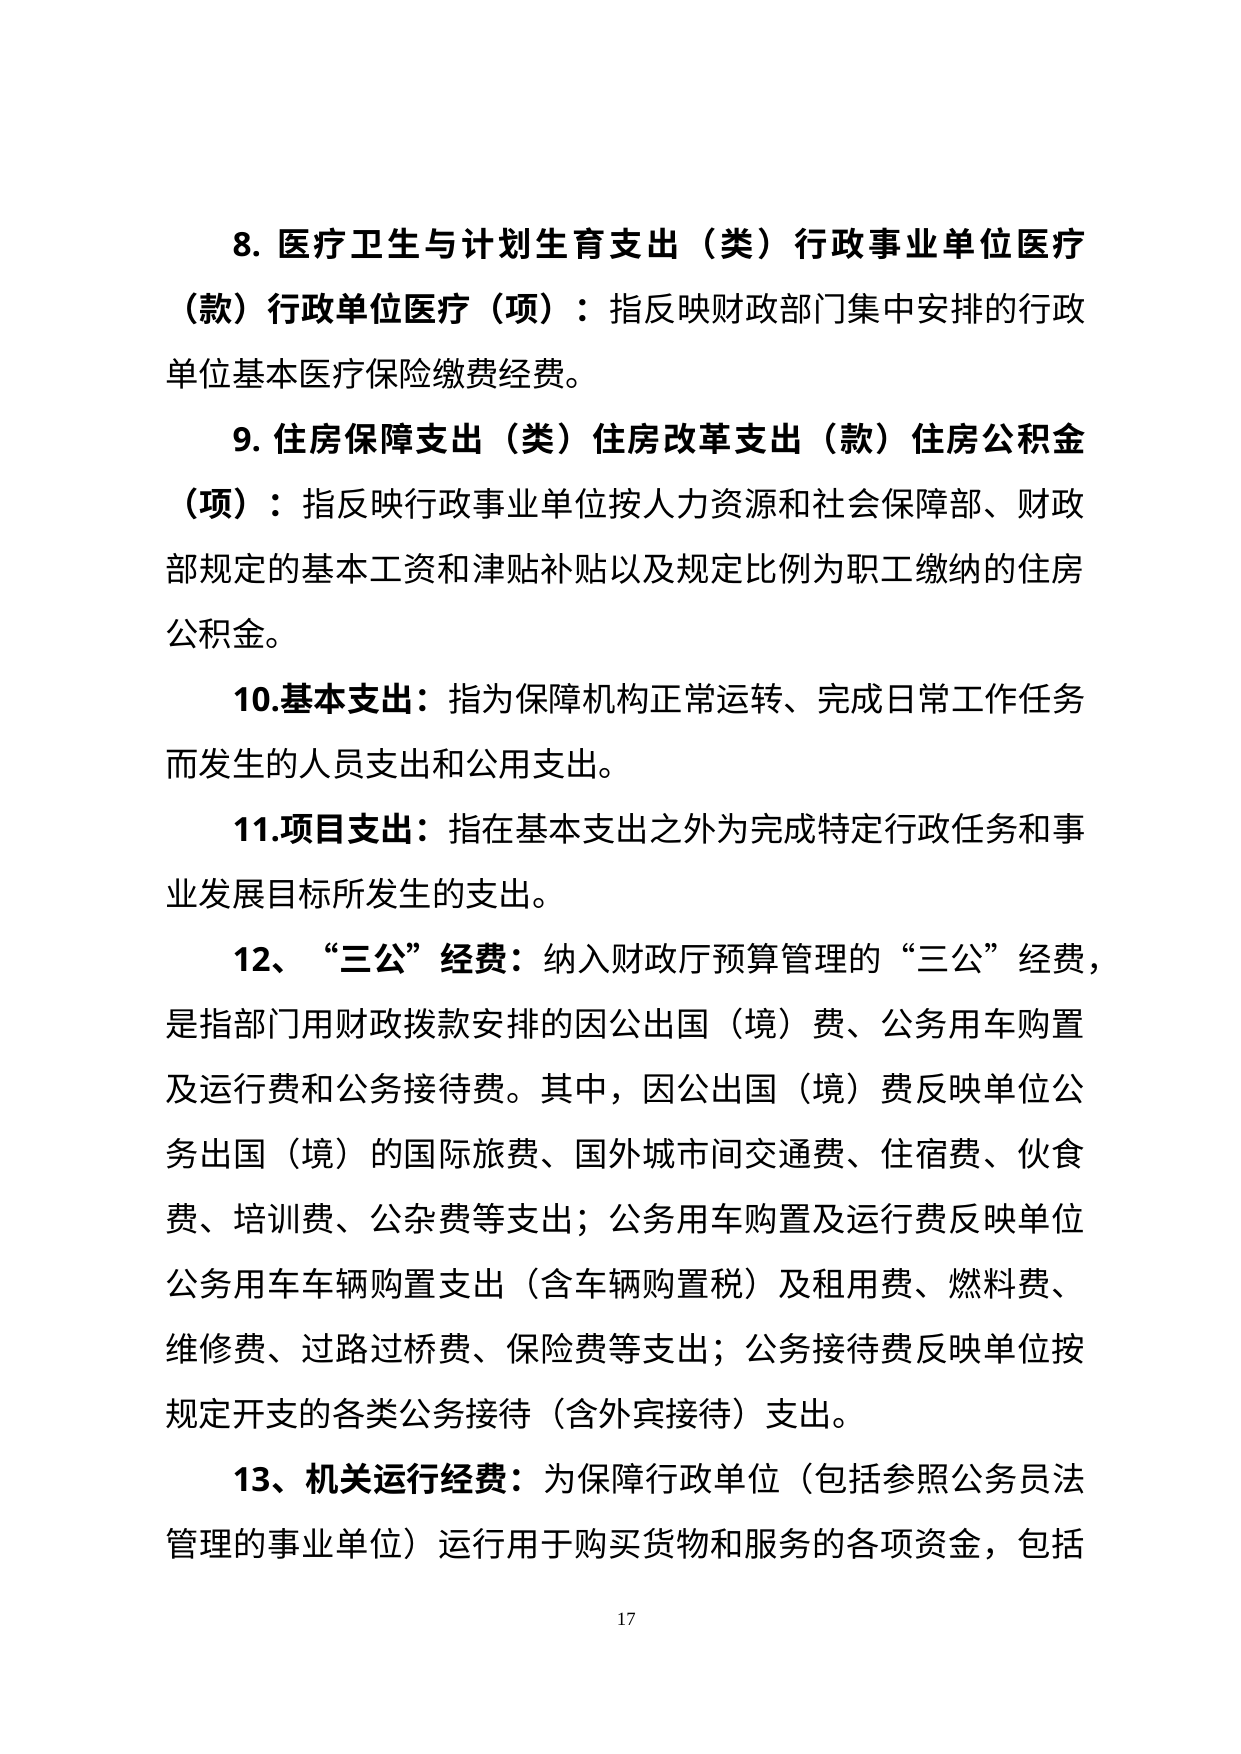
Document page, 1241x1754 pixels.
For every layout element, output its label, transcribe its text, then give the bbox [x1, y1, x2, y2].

text 12、“三公”经费：纳入财政厅预算管理的“三公”经费，是指部门用财政拨款安排的因公出国（境）费、公务用车购置及运行费和公务接待费。其中，因公出国（境）费反映单位公务出国（境）的国际旅费、国外城市间交通费、住宿费、伙食费、培训费、公杂费等支出；公务用车购置及运行费反映单位公务用车车辆购置支出（含车辆购置税）及租用费、燃料费、维修费、过路过桥费、保险费等支出；公务接待费反映单位按规定开支的各类公务接待（含外宾接待）支出。 [165, 924, 1087, 1444]
text 10.基本支出：指为保障机构正常运转、完成日常工作任务而发生的人员支出和公用支出。 [165, 664, 1087, 794]
text 9. 住房保障支出（类）住房改革支出（款）住房公积金（项）：指反映行政事业单位按人力资源和社会保障部、财政部规定的基本工资和津贴补贴以及规定比例为职工缴纳的住房公积金。 [165, 404, 1087, 664]
text 8. 医疗卫生与计划生育支出（类）行政事业单位医疗（款）行政单位医疗（项）：指反映财政部门集中安排的行政单位基本医疗保险缴费经费。 [165, 209, 1087, 404]
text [165, 1444, 1087, 1574]
text 11.项目支出：指在基本支出之外为完成特定行政任务和事业发展目标所发生的支出。 [165, 794, 1087, 924]
